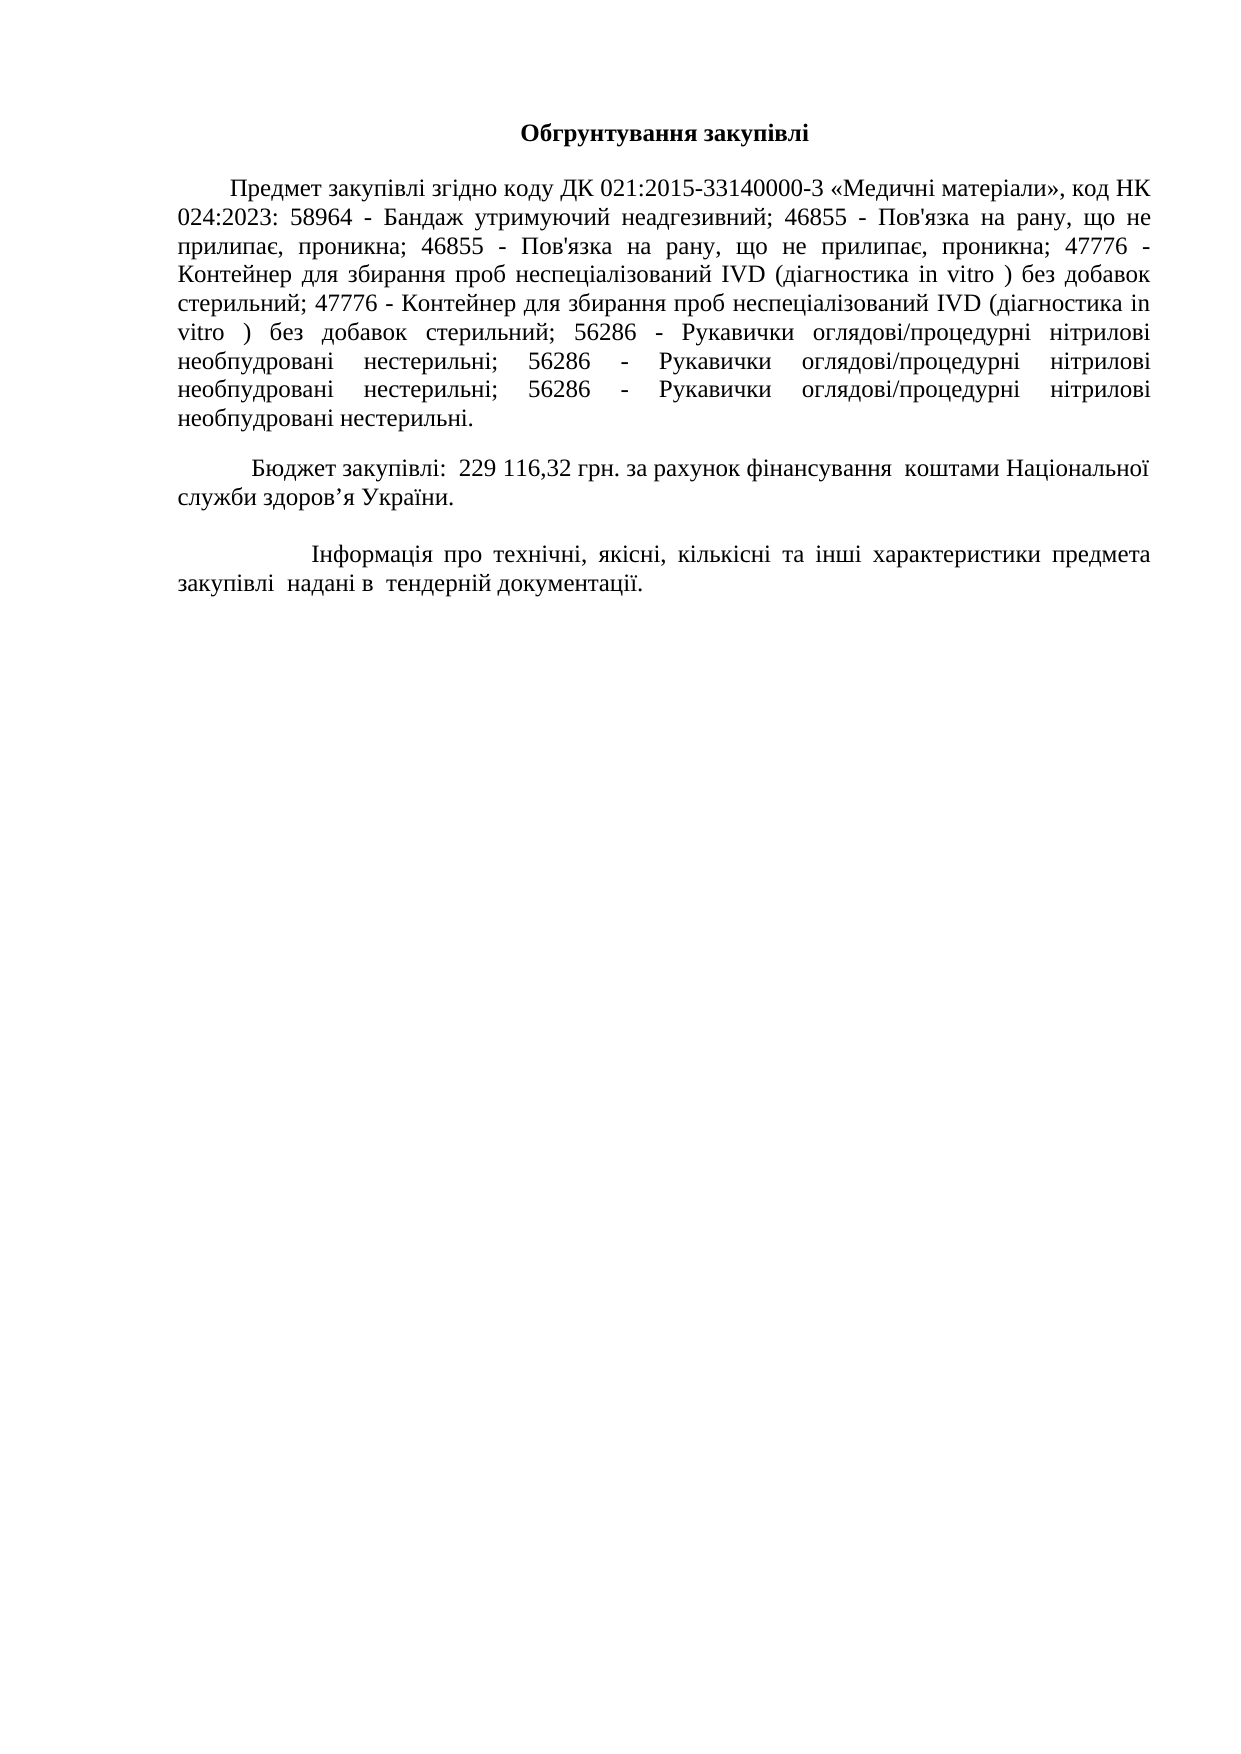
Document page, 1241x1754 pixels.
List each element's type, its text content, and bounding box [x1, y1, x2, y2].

text Обгрунтування закупівлі [177, 118, 1152, 147]
text Інформація про технічні, якісні, кількісні та інші характеристики предмета закупівлі надані в тендерній документації. [177, 539, 1152, 597]
text Предмет закупівлі згідно коду ДК 021:2015-33140000-3 «Медичні матеріали», код НК 024:2023: 58964 - Бандаж утримуючий неадгезивний; 46855 - Пов'язка на рану, що не прилипає, проникна; 46855 - Пов'язка на рану, що не прилипає, проникна; 47776 - Контейнер для збирання проб неспеціалізований IVD (діагностика in vitro ) без добавок стерильний; 47776 - Контейнер для збирання проб неспеціалізований IVD (діагностика in vitro ) без добавок стерильний; 56286 - Рукавички оглядові/процедурні нітрилові необпудровані нестерильні; 56286 - Рукавички оглядові/процедурні нітрилові необпудровані нестерильні; 56286 - Рукавички оглядові/процедурні нітрилові необпудровані нестерильні. [177, 173, 1152, 432]
list Бюджет закупівлі: 229 116,32 грн. за рахунок фінансування коштами Національної служби здоров’я України. [177, 453, 1152, 510]
